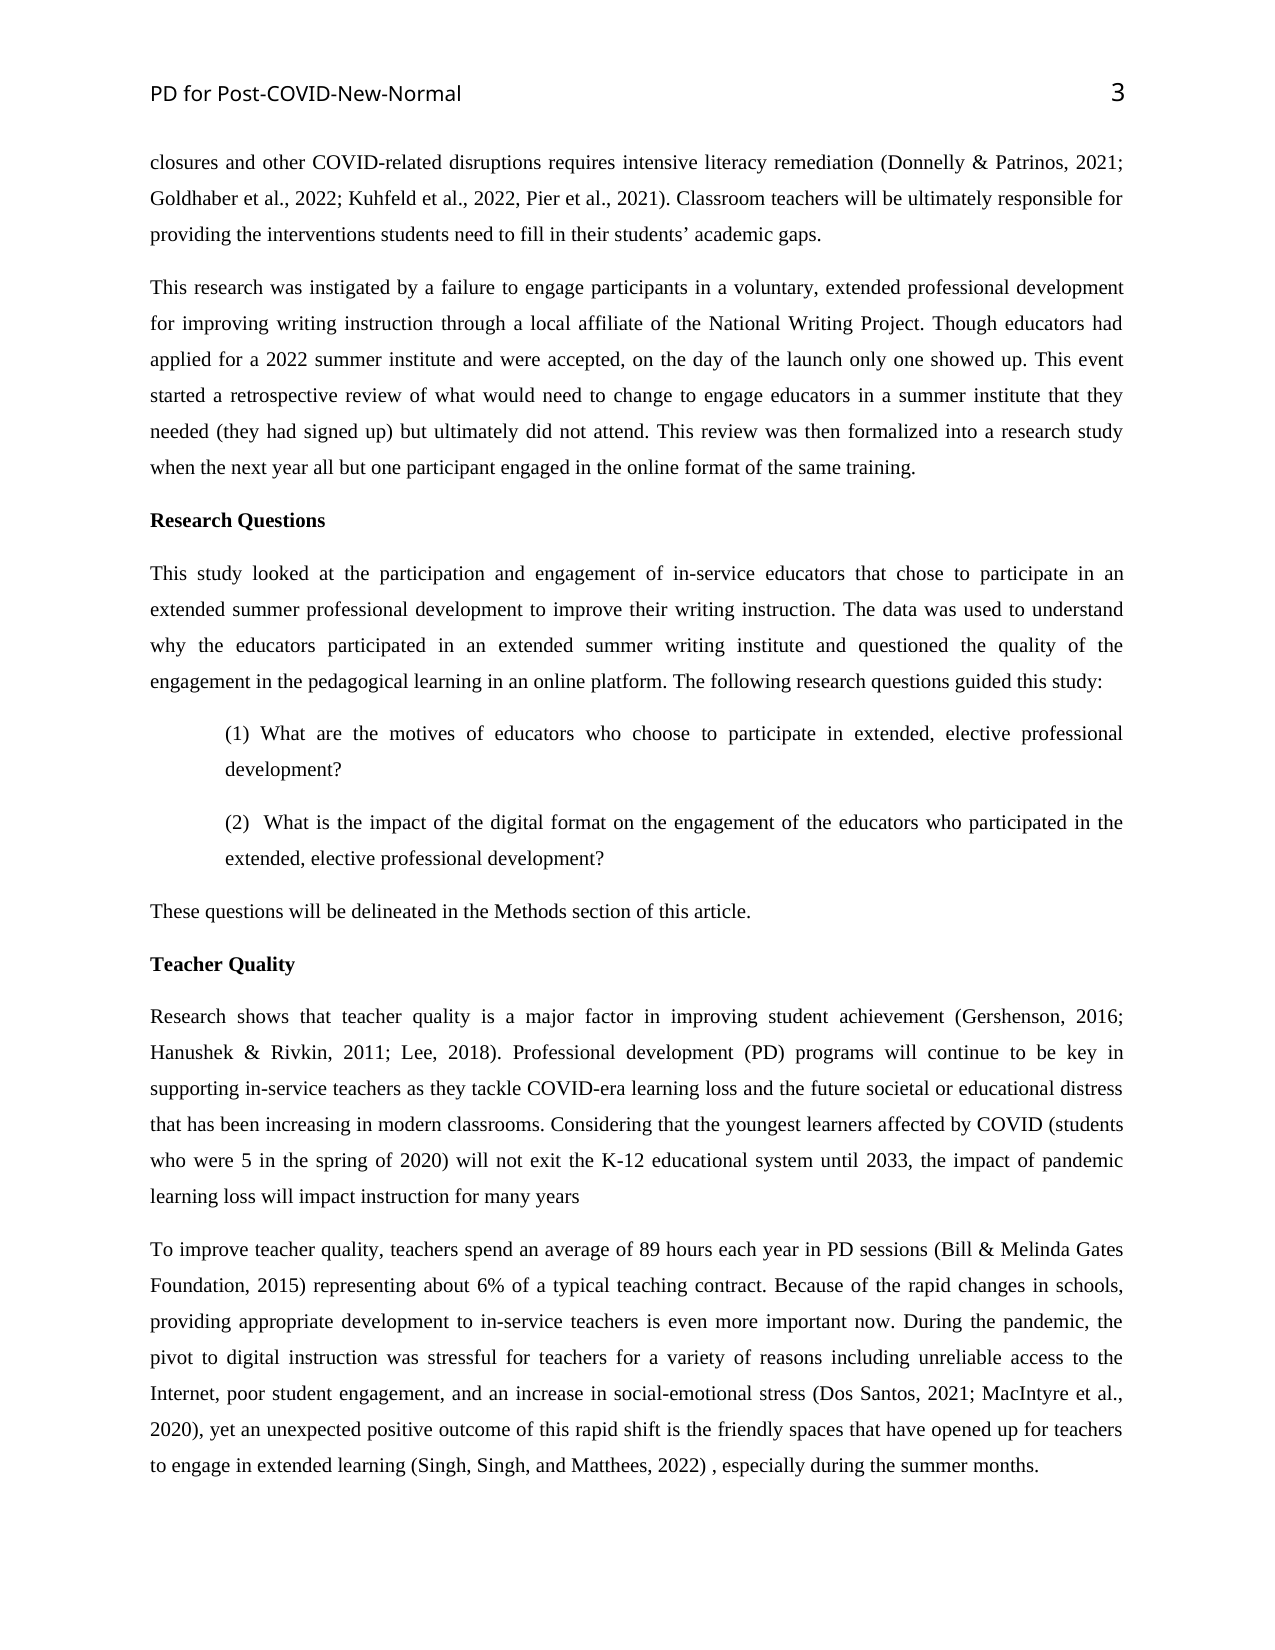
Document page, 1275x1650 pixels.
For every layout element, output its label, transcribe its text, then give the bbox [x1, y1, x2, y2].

text (1) What are the motives of educators who choose to participate in extended, elective professional development? [225, 721, 1125, 781]
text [150, 150, 1125, 246]
text (2) What is the impact of the digital format on the engagement of the educators who participated in the extended, elective professional development? [225, 810, 1125, 870]
text Teacher Quality [150, 951, 1125, 976]
text Research Questions [150, 508, 1125, 532]
text To improve teacher quality, teachers spend an average of 89 hours each year in PD sessions (Bill & Melinda Gates Foundation, 2015) representing about 6% of a typical teaching contract. Because of the rapid changes in schools, providing appropriate development to in-service teachers is even more important now. During the pandemic, the pivot to digital instruction was stressful for teachers for a variety of reasons including unreliable access to the Internet, poor student engagement, and an increase in social-emotional stress (Dos Santos, 2021; MacIntyre et al., 2020), yet an unexpected positive outcome of this rapid shift is the friendly spaces that have opened up for teachers to engage in extended learning (Singh, Singh, and Matthees, 2022) , especially during the summer months. [150, 1237, 1125, 1477]
text This research was instigated by a failure to engage participants in a voluntary, extended professional development for improving writing instruction through a local affiliate of the National Writing Project. Though educators had applied for a 2022 summer institute and were accepted, on the day of the launch only one showed up. This event started a retrospective review of what would need to change to engage educators in a summer institute that they needed (they had signed up) but ultimately did not attend. This review was then formalized into a research study when the next year all but one participant engaged in the online format of the same training. [150, 275, 1125, 479]
text These questions will be delineated in the Methods section of this article. [150, 899, 1125, 923]
text This study looked at the participation and engagement of in-service educators that chose to participate in an extended summer professional development to improve their writing instruction. The data was used to understand why the educators participated in an extended summer writing institute and questioned the quality of the engagement in the pedagogical learning in an online platform. The following research questions guided this study: [150, 560, 1125, 693]
text Research shows that teacher quality is a major factor in improving student achievement (Gershenson, 2016; Hanushek & Rivkin, 2011; Lee, 2018). Professional development (PD) programs will continue to be key in supporting in-service teachers as they tackle COVID-era learning loss and the future societal or educational distress that has been increasing in modern classrooms. Considering that the youngest learners affected by COVID (students who were 5 in the spring of 2020) will not exit the K-12 educational system until 2033, the impact of pandemic learning loss will impact instruction for many years [150, 1004, 1125, 1208]
